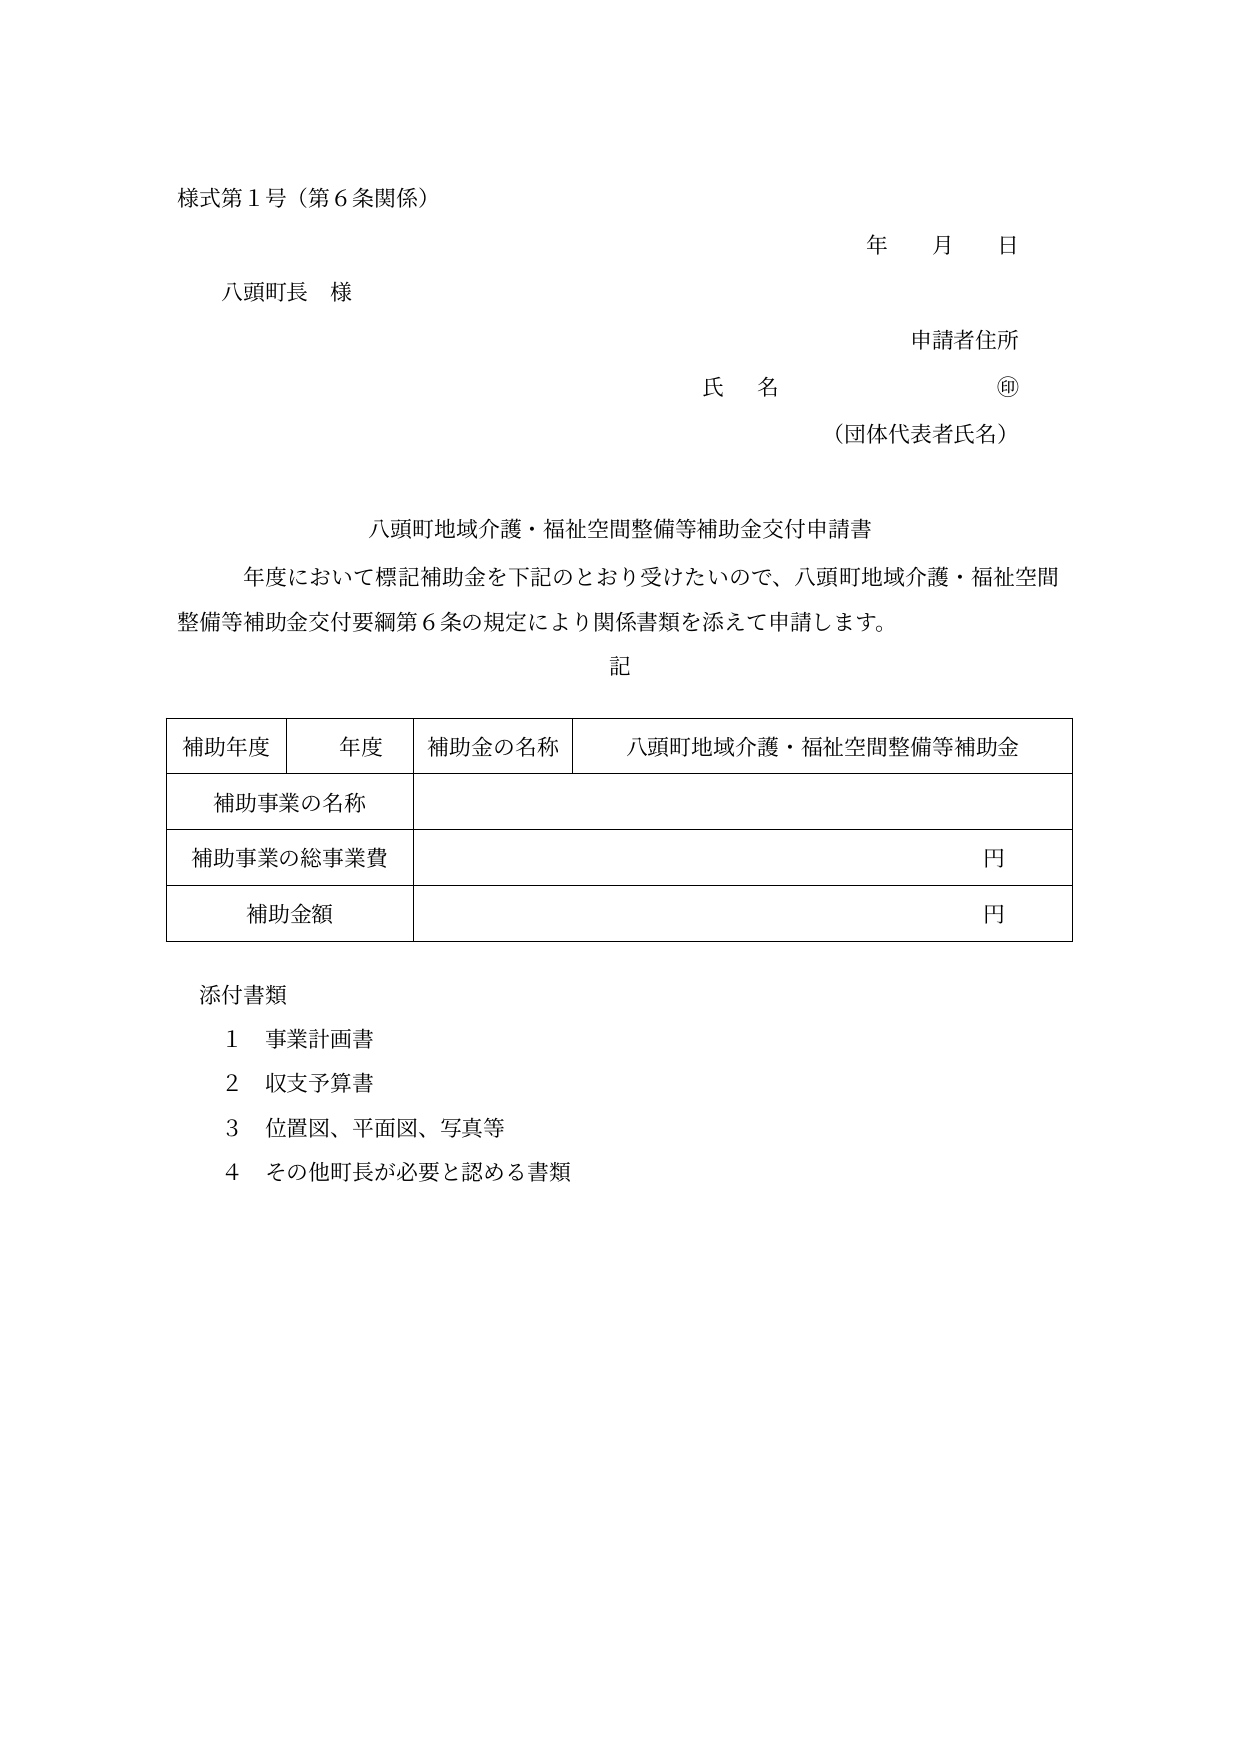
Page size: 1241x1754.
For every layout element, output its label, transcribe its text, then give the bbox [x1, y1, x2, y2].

table_cell 円 [414, 886, 1072, 941]
table_header 年度 [287, 719, 413, 773]
text 八頭町地域介護・福祉空間整備等補助金交付申請書 [177, 511, 1063, 546]
table_header 八頭町地域介護・福祉空間整備等補助金 [573, 719, 1072, 773]
text ２ 収支予算書 [221, 1065, 1063, 1100]
table_cell [414, 774, 1072, 829]
text （団体代表者氏名） [177, 416, 1019, 451]
text 様式第１号（第６条関係） [177, 179, 1063, 214]
subtitle 記 [177, 648, 1063, 683]
text 申請者住所 [177, 321, 1019, 356]
text １ 事業計画書 [221, 1021, 1063, 1056]
text 年 月 日 [177, 226, 1019, 261]
text 八頭町長 様 [177, 274, 1063, 309]
text ４ その他町長が必要と認める書類 [221, 1153, 1063, 1188]
table_header 補助年度 [167, 719, 286, 773]
table_cell 補助金額 [167, 886, 413, 941]
text 年度において標記補助金を下記のとおり受けたいので、八頭町地域介護・福祉空間整備等補助金交付要綱第６条の規定により関係書類を添えて申請します。 [177, 558, 1063, 638]
table_cell 円 [414, 830, 1072, 885]
table_cell 補助事業の名称 [167, 774, 413, 829]
table_header 補助金の名称 [414, 719, 572, 773]
text 添付書類 [177, 976, 1063, 1011]
text 氏名 ㊞ [177, 369, 1019, 403]
table_cell 補助事業の総事業費 [167, 830, 413, 885]
text ３ 位置図、平面図、写真等 [221, 1109, 1063, 1144]
